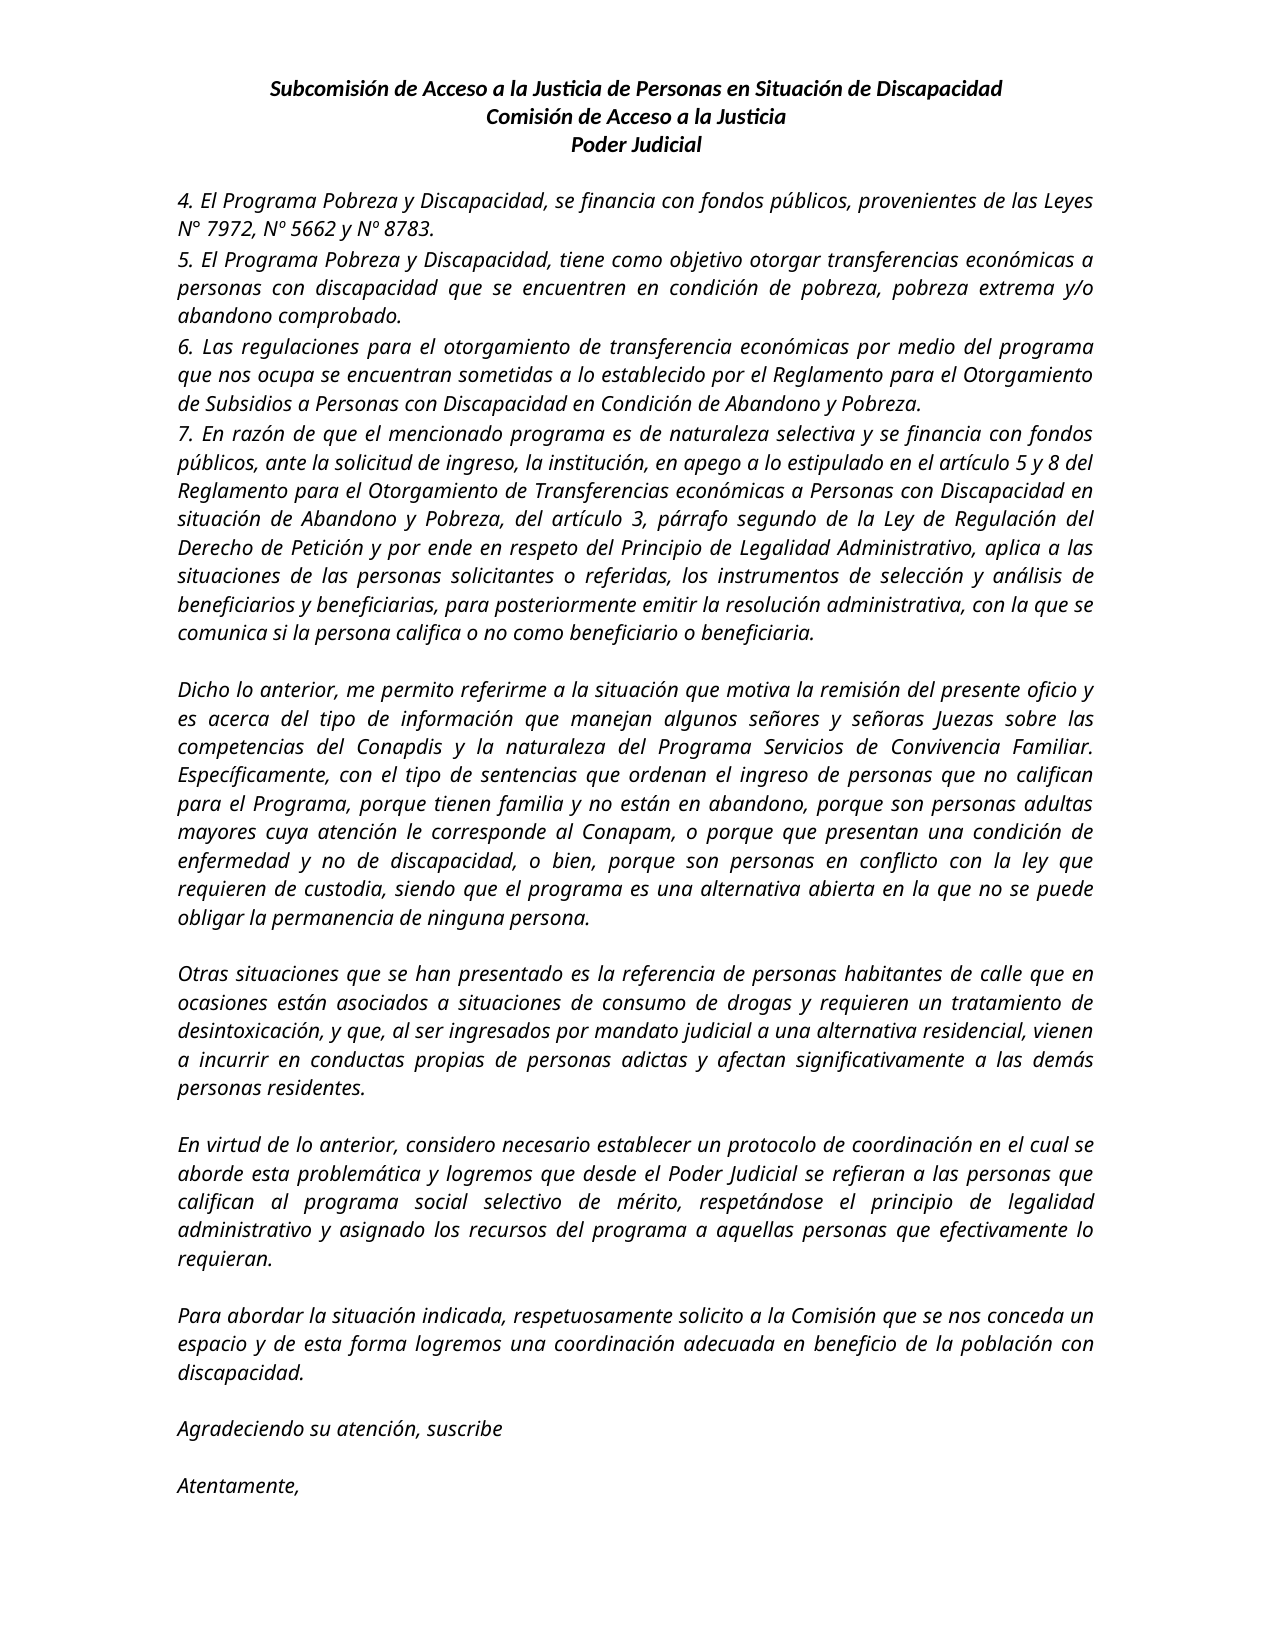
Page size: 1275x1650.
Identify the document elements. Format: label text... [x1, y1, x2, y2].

text Otras situaciones que se han presentado es la referencia de personas habitantes de calle que en ocasiones están asociados a situaciones de consumo de drogas y requieren un tratamiento de desintoxicación, y que, al ser ingresados por mandato judicial a una alternativa residencial, vienen a incurrir en conductas propias de personas adictas y afectan significativamente a las demás personas residentes. [177, 959, 1098, 1102]
text Agradeciendo su atención, suscribe [177, 1414, 1098, 1443]
text En virtud de lo anterior, considero necesario establecer un protocolo de coordinación en el cual se aborde esta problemática y logremos que desde el Poder Judicial se refieran a las personas que califican al programa social selectivo de mérito, respetándose el principio de legalidad administrativo y asignado los recursos del programa a aquellas personas que efectivamente lo requieran. [177, 1130, 1098, 1272]
text Para abordar la situación indicada, respetuosamente solicito a la Comisión que se nos conceda un espacio y de esta forma logremos una coordinación adecuada en beneficio de la población con discapacidad. [177, 1301, 1098, 1386]
text 4. El Programa Pobreza y Discapacidad, se financia con fondos públicos, provenientes de las Leyes N° 7972, Nº 5662 y Nº 8783. [177, 186, 1098, 243]
text Atentamente, [177, 1471, 1098, 1500]
text Dicho lo anterior, me permito referirme a la situación que motiva la remisión del presente oficio y es acerca del tipo de información que manejan algunos señores y señoras Juezas sobre las competencias del Conapdis y la naturaleza del Programa Servicios de Convivencia Familiar. Específicamente, con el tipo de sentencias que ordenan el ingreso de personas que no califican para el Programa, porque tienen familia y no están en abandono, porque son personas adultas mayores cuya atención le corresponde al Conapam, o porque que presentan una condición de enfermedad y no de discapacidad, o bien, porque son personas en conflicto con la ley que requieren de custodia, siendo que el programa es una alternativa abierta en la que no se puede obligar la permanencia de ninguna persona. [177, 675, 1098, 931]
text 7. En razón de que el mencionado programa es de naturaleza selectiva y se financia con fondos públicos, ante la solicitud de ingreso, la institución, en apego a lo estipulado en el artículo 5 y 8 del Reglamento para el Otorgamiento de Transferencias económicas a Personas con Discapacidad en situación de Abandono y Pobreza, del artículo 3, párrafo segundo de la Ley de Regulación del Derecho de Petición y por ende en respeto del Principio de Legalidad Administrativo, aplica a las situaciones de las personas solicitantes o referidas, los instrumentos de selección y análisis de beneficiarios y beneficiarias, para posteriormente emitir la resolución administrativa, con la que se comunica si la persona califica o no como beneficiario o beneficiaria. [177, 419, 1098, 647]
text 6. Las regulaciones para el otorgamiento de transferencia económicas por medio del programa que nos ocupa se encuentran sometidas a lo establecido por el Reglamento para el Otorgamiento de Subsidios a Personas con Discapacidad en Condición de Abandono y Pobreza. [177, 332, 1098, 417]
text 5. El Programa Pobreza y Discapacidad, tiene como objetivo otorgar transferencias económicas a personas con discapacidad que se encuentren en condición de pobreza, pobreza extrema y/o abandono comprobado. [177, 245, 1098, 330]
